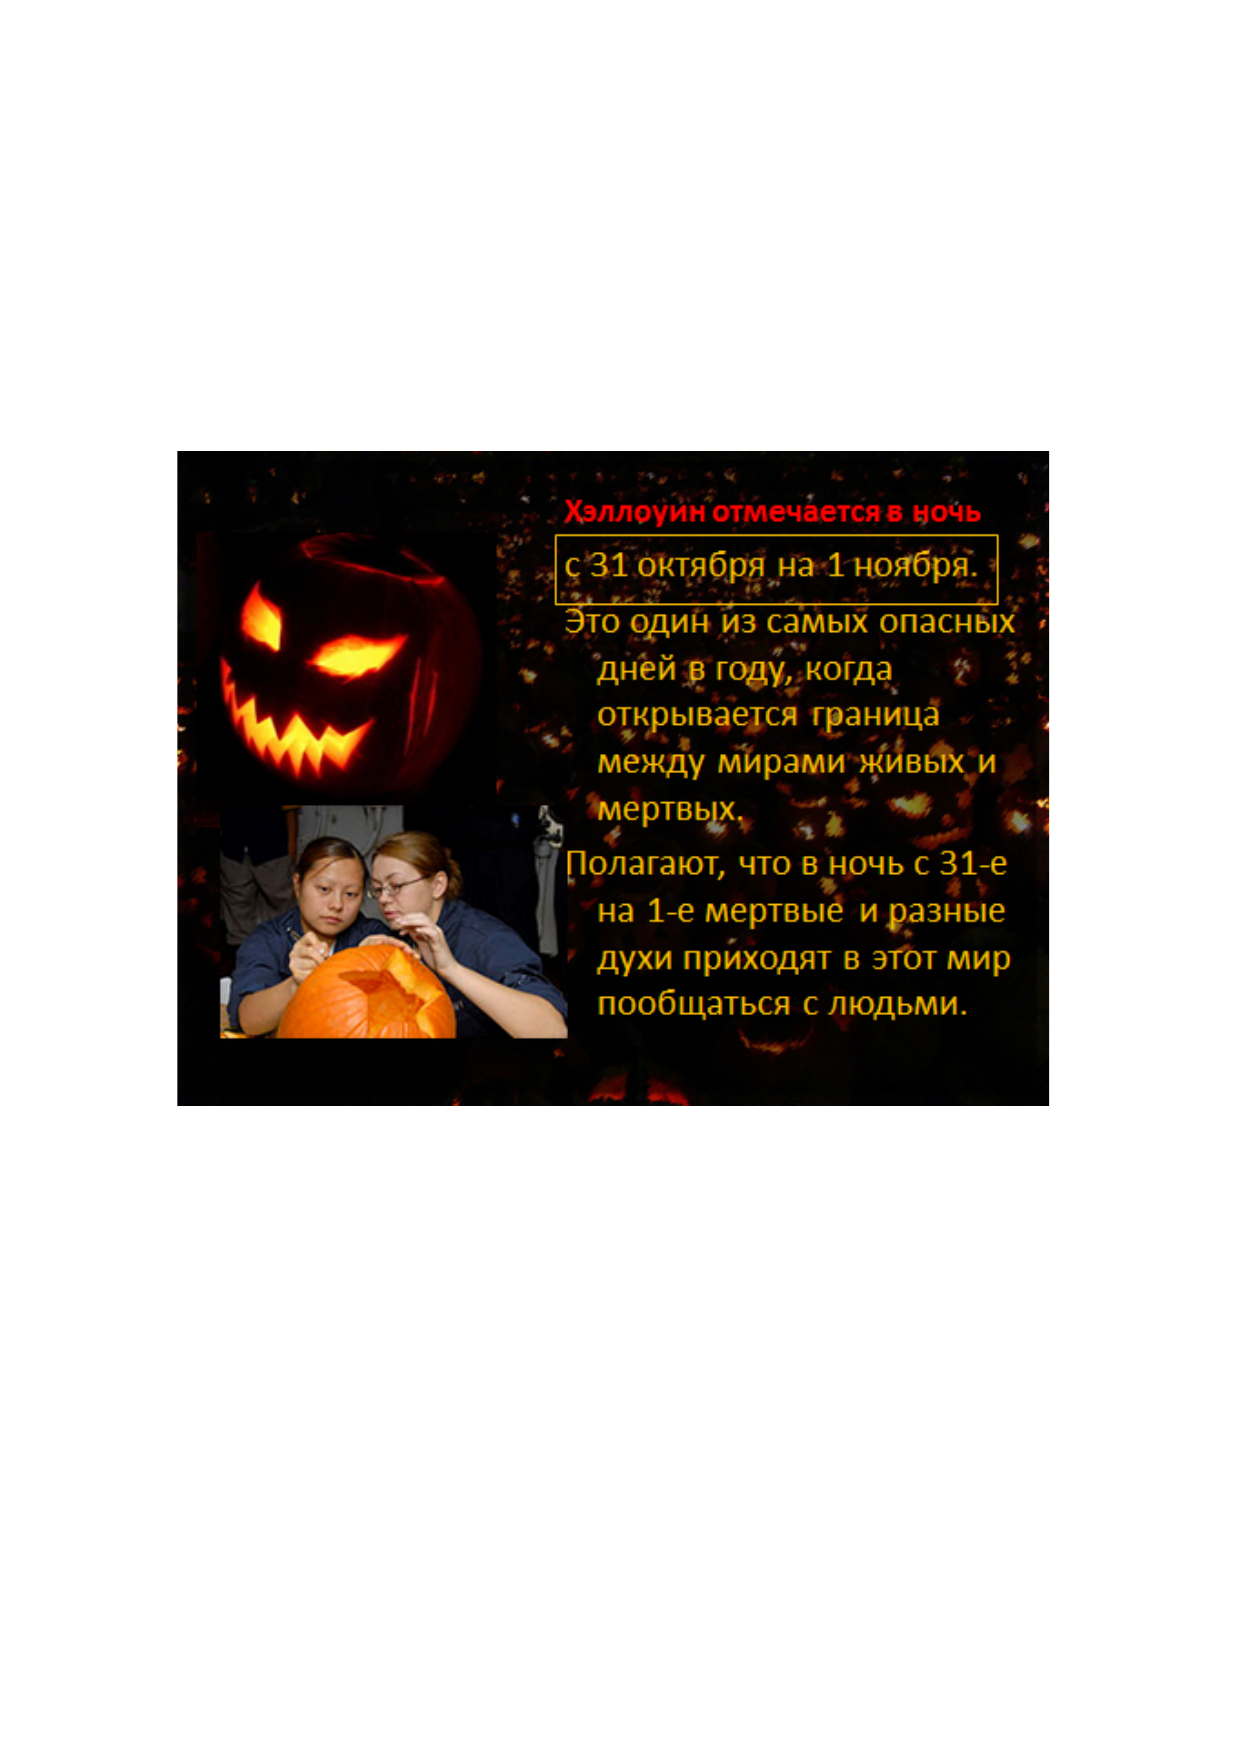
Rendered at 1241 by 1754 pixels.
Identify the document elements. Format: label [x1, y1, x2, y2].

picture [177, 451, 1050, 1106]
